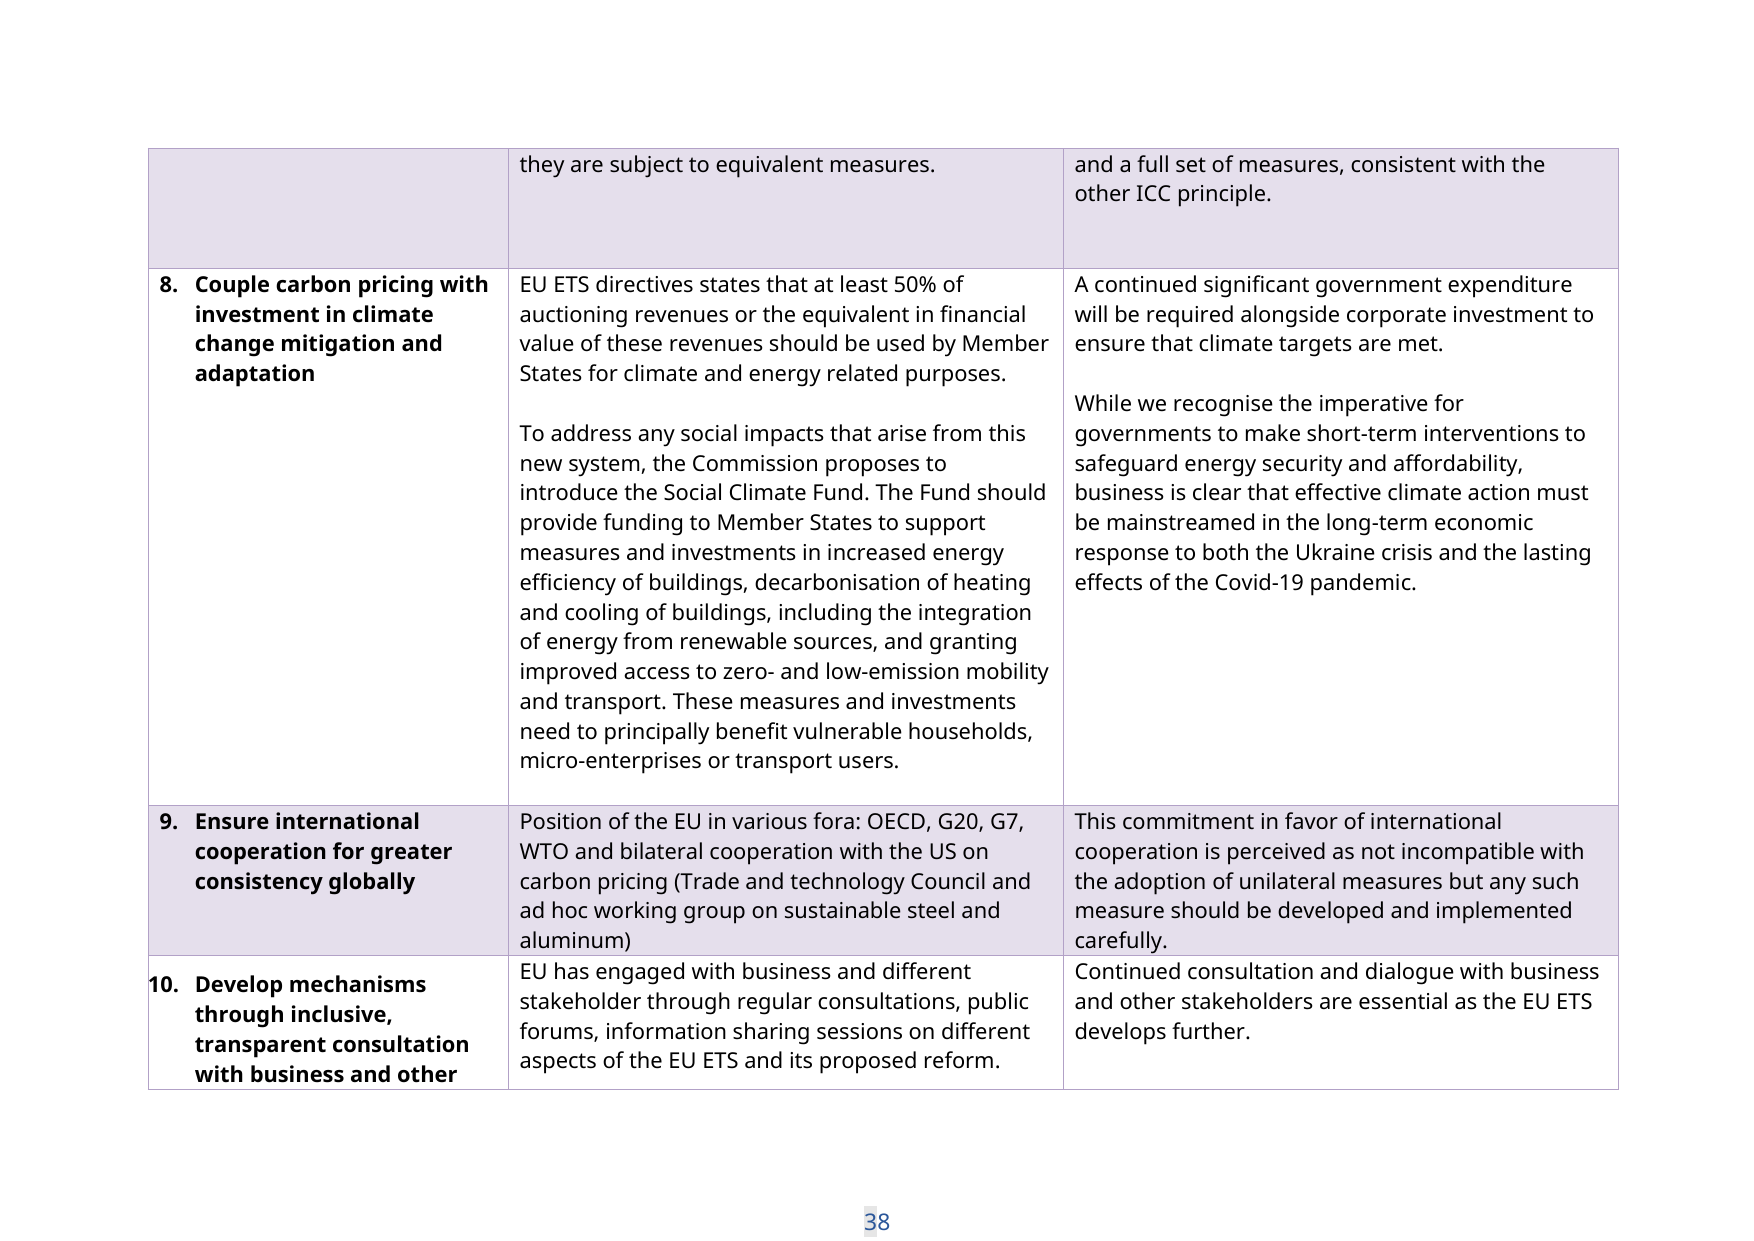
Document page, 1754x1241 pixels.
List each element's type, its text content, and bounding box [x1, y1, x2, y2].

table_cell This commitment in favor of international cooperation is perceived as not incompatible with the adoption of unilateral measures but any such measure should be developed and implemented carefully. [1064, 806, 1618, 955]
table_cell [149, 149, 508, 268]
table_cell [509, 956, 1063, 1089]
table_cell A continued significant government expenditure will be required alongside corporate investment to ensure that climate targets are met. While we recognise the imperative for governments to make short-term interventions to safeguard energy security and affordability, business is clear that effective climate action must be mainstreamed in the long-term economic response to both the Ukraine crisis and the lasting effects of the Covid-19 pandemic. [1064, 269, 1618, 805]
table_cell Ensure international cooperation for greater consistency globally [149, 806, 508, 955]
table_cell Position of the EU in various fora: OECD, G20, G7, WTO and bilateral cooperation with the US on carbon pricing (Trade and technology Council and ad hoc working group on sustainable steel and aluminum) [509, 806, 1063, 955]
table_cell Couple carbon pricing with investment in climate change mitigation and adaptation [149, 269, 508, 805]
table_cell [1064, 149, 1618, 268]
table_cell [149, 956, 508, 1089]
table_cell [1064, 956, 1618, 1089]
table_cell EU ETS directives states that at least 50% of auctioning revenues or the equivalent in financial value of these revenues should be used by Member States for climate and energy related purposes. To address any social impacts that arise from this new system, the Commission proposes to introduce the Social Climate Fund. The Fund should provide funding to Member States to support measures and investments in increased energy efficiency of buildings, decarbonisation of heating and cooling of buildings, including the integration of energy from renewable sources, and granting improved access to zero- and low-emission mobility and transport. These measures and investments need to principally benefit vulnerable households, micro-enterprises or transport users. [509, 269, 1063, 805]
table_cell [509, 149, 1063, 268]
